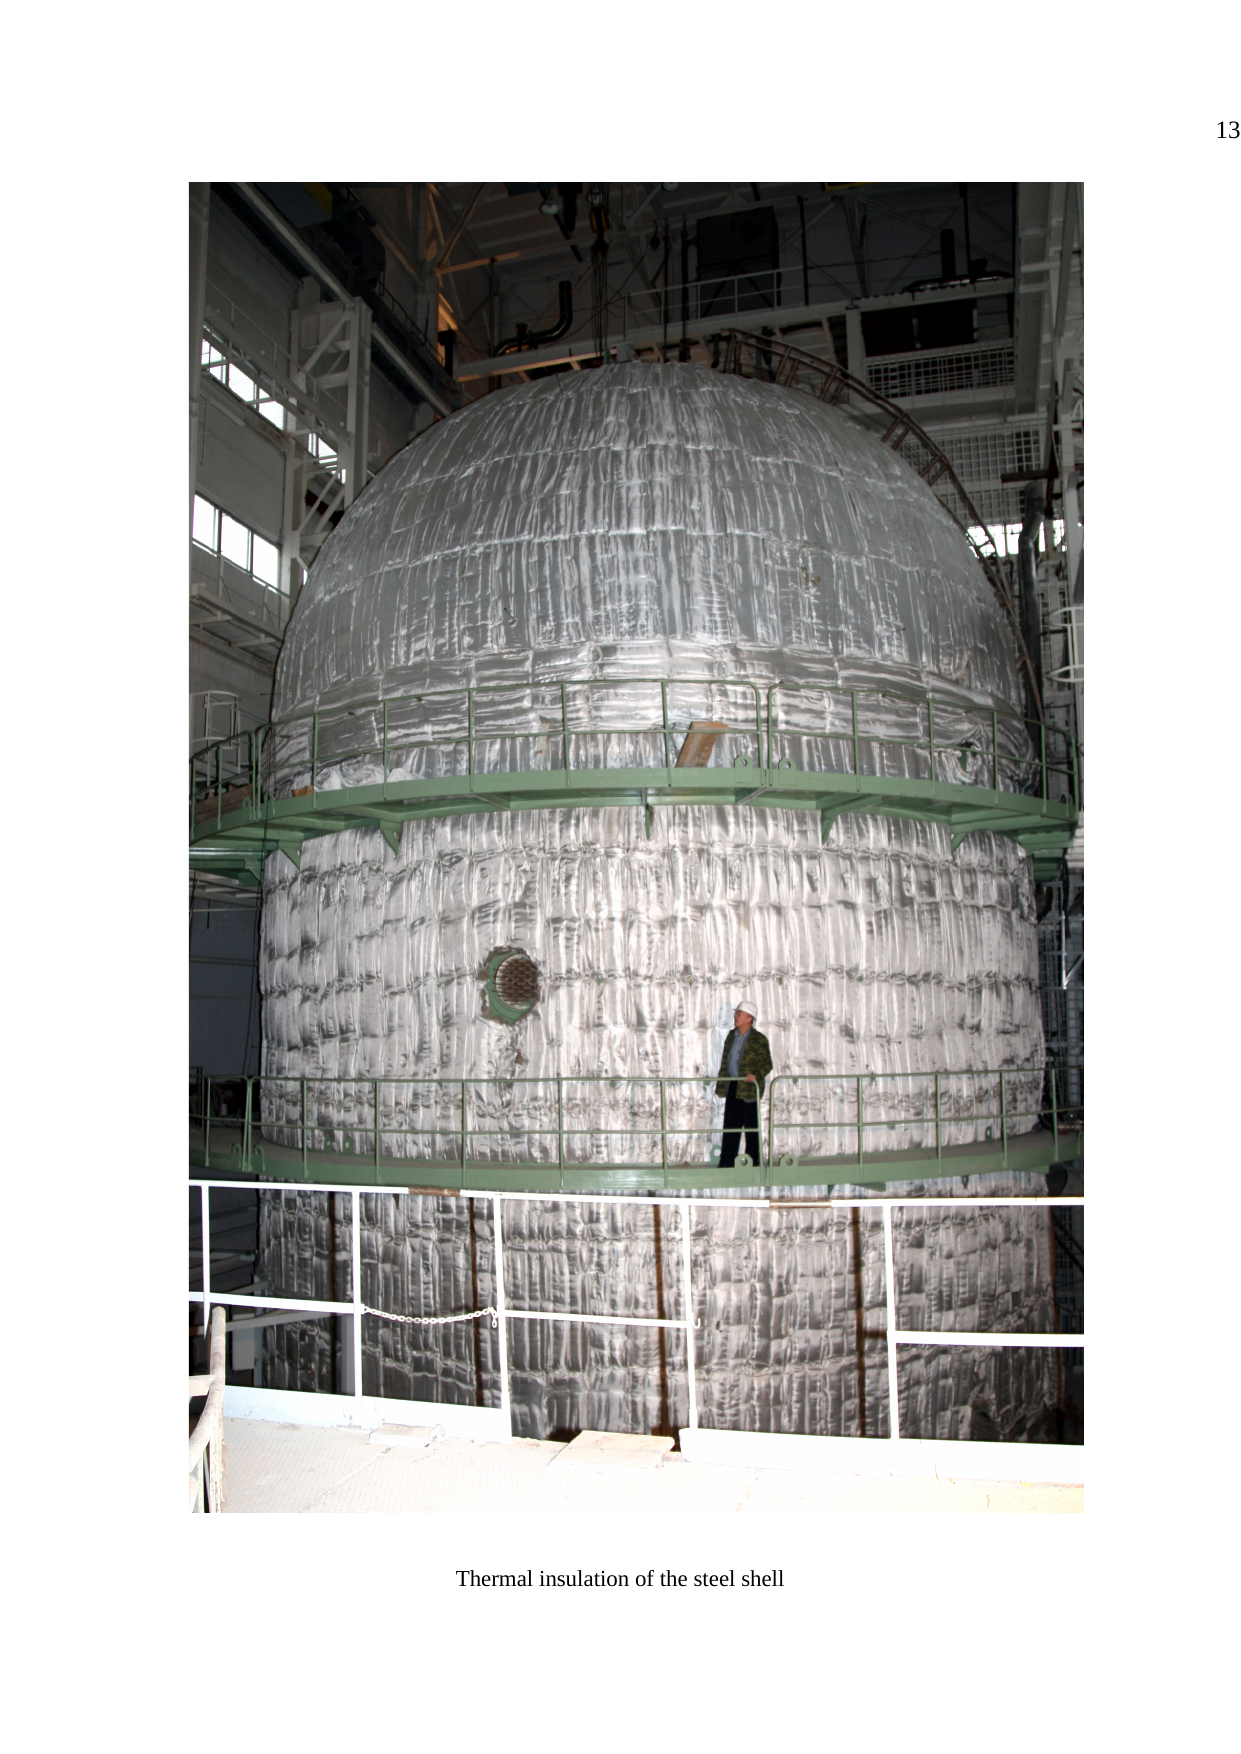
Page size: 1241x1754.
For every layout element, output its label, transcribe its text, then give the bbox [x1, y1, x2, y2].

text Thermal insulation of the steel shell [189, 1565, 1051, 1591]
picture [188, 182, 1084, 1513]
